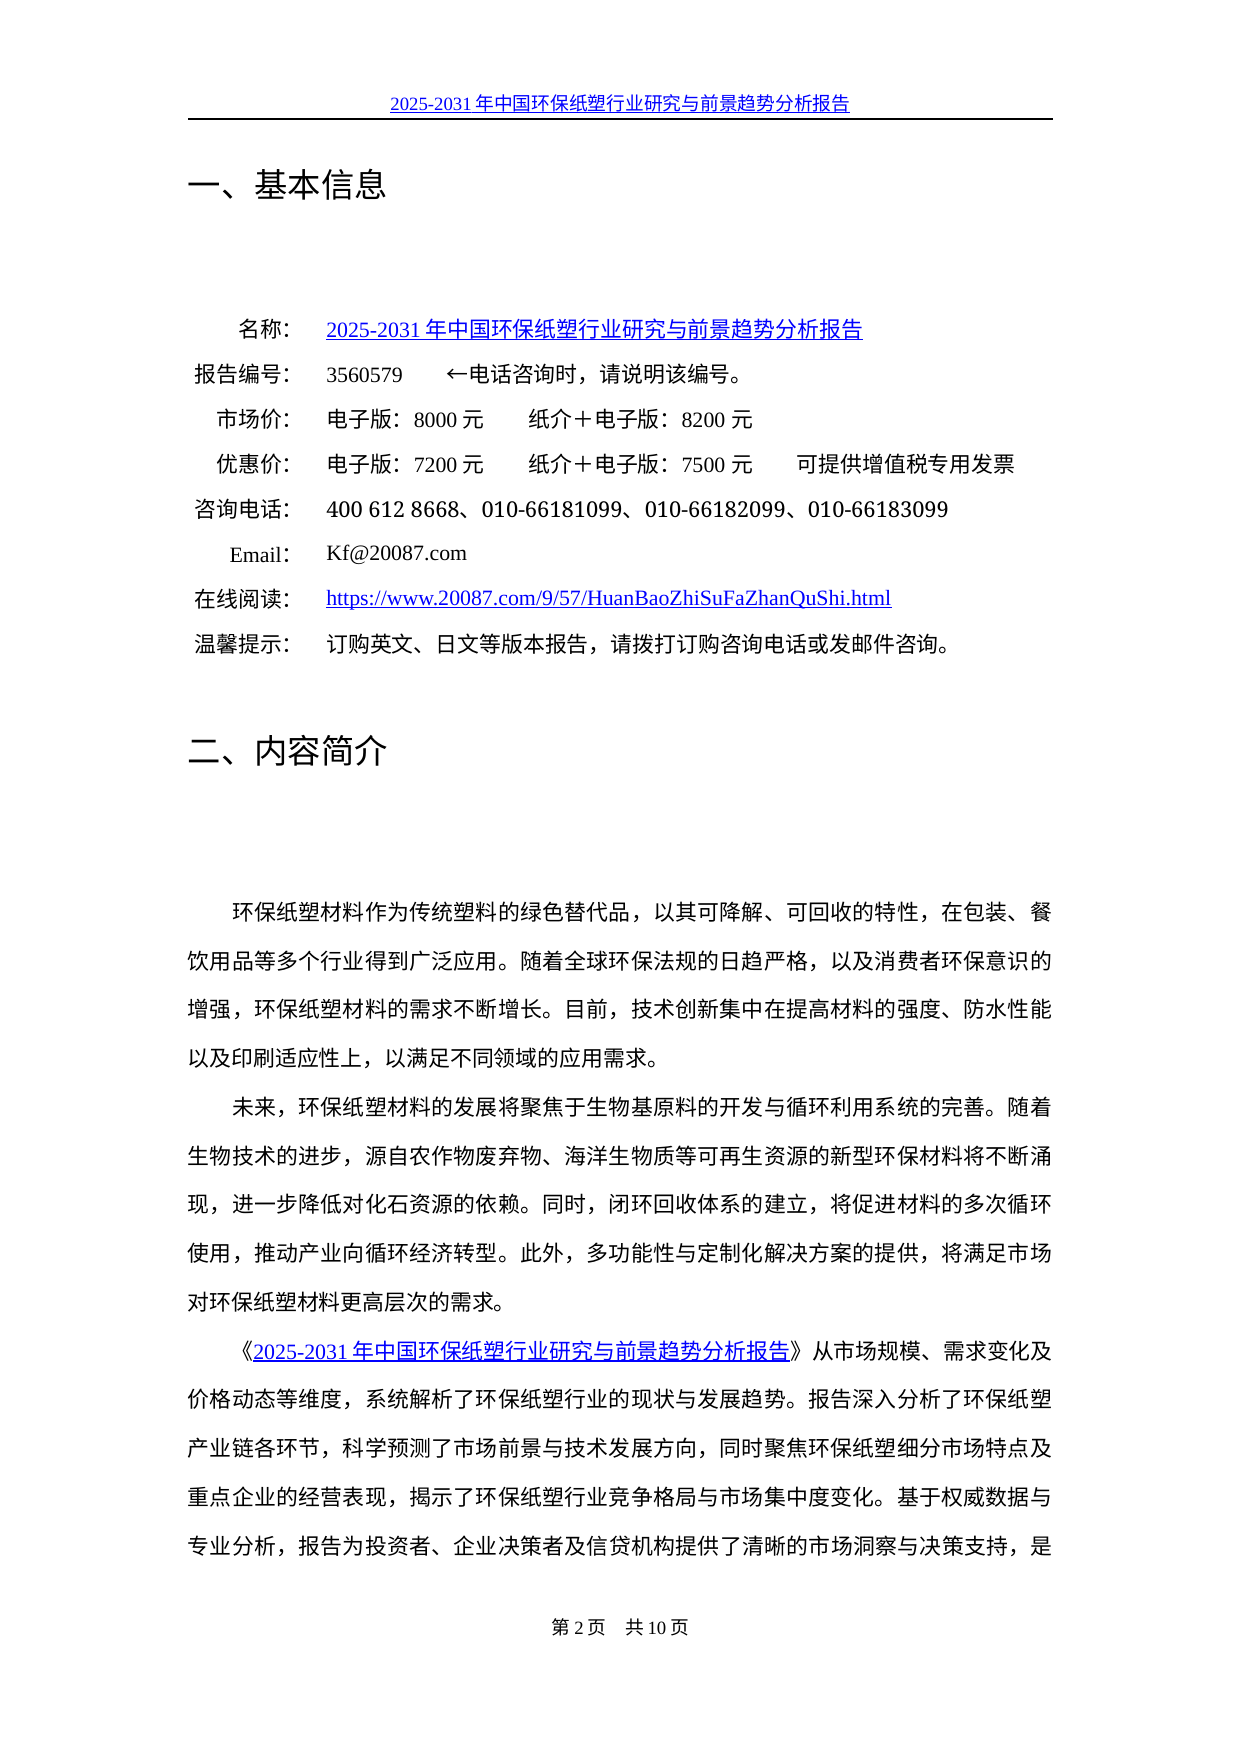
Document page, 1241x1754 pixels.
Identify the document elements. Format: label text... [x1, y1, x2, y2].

table_cell 3560579 ←电话咨询时，请说明该编号。 [315, 357, 1073, 402]
title 二、内容简介 [187, 717, 1053, 782]
table_cell 400 612 8668、010-66181099、010-66182099、010-66183099 [315, 492, 1073, 537]
table_header 名称： [167, 312, 315, 357]
table_cell Kf@20087.com [315, 537, 1073, 582]
title 一、基本信息 [187, 150, 1053, 215]
table_cell [315, 582, 1073, 627]
table_cell 电子版：7200 元 纸介＋电子版：7500 元 可提供增值税专用发票 [315, 447, 1073, 492]
table_cell 在线阅读： [167, 582, 315, 627]
table_cell 咨询电话： [167, 492, 315, 537]
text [187, 894, 1053, 1561]
table_cell 优惠价： [167, 447, 315, 492]
table_cell 温馨提示： [167, 627, 315, 672]
table_cell 市场价： [167, 402, 315, 447]
table_cell 电子版：8000 元 纸介＋电子版：8200 元 [315, 402, 1073, 447]
table_cell Email： [167, 537, 315, 582]
table_cell 报告编号： [167, 357, 315, 402]
table_header 2025-2031年中国环保纸塑行业研究与前景趋势分析报告 [315, 312, 1073, 357]
table_cell 订购英文、日文等版本报告，请拨打订购咨询电话或发邮件咨询。 [315, 627, 1073, 672]
